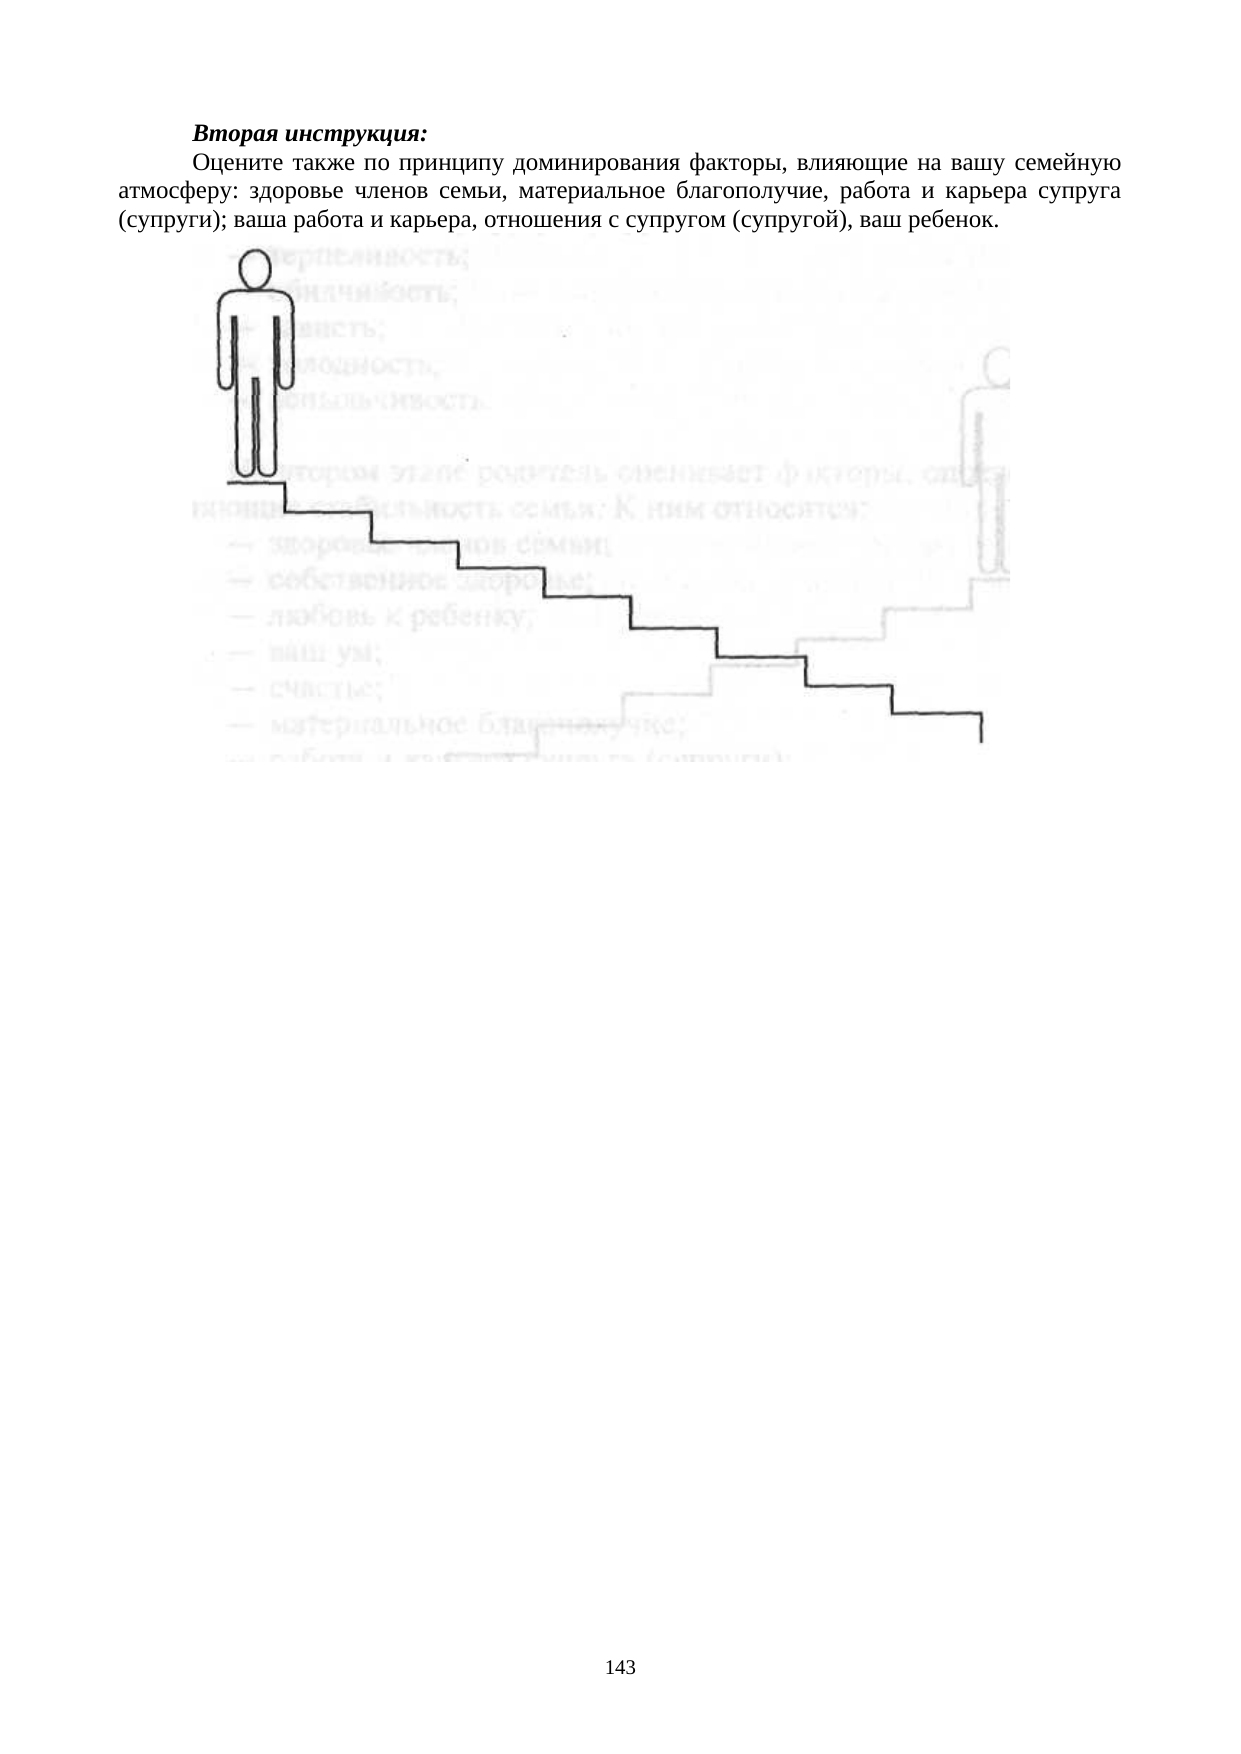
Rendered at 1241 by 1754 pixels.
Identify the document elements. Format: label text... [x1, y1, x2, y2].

text Вторая инструкция: [118, 118, 1122, 147]
text Оцените также по принципу доминирования факторы, влияющие на вашу семейную атмосферу: здоровье членов семьи, материальное благополучие, работа и карьера супруга (супруги); ваша работа и карьера, отношения с супругом (супругой), ваш ребенок. [118, 147, 1122, 233]
picture [192, 233, 1011, 762]
